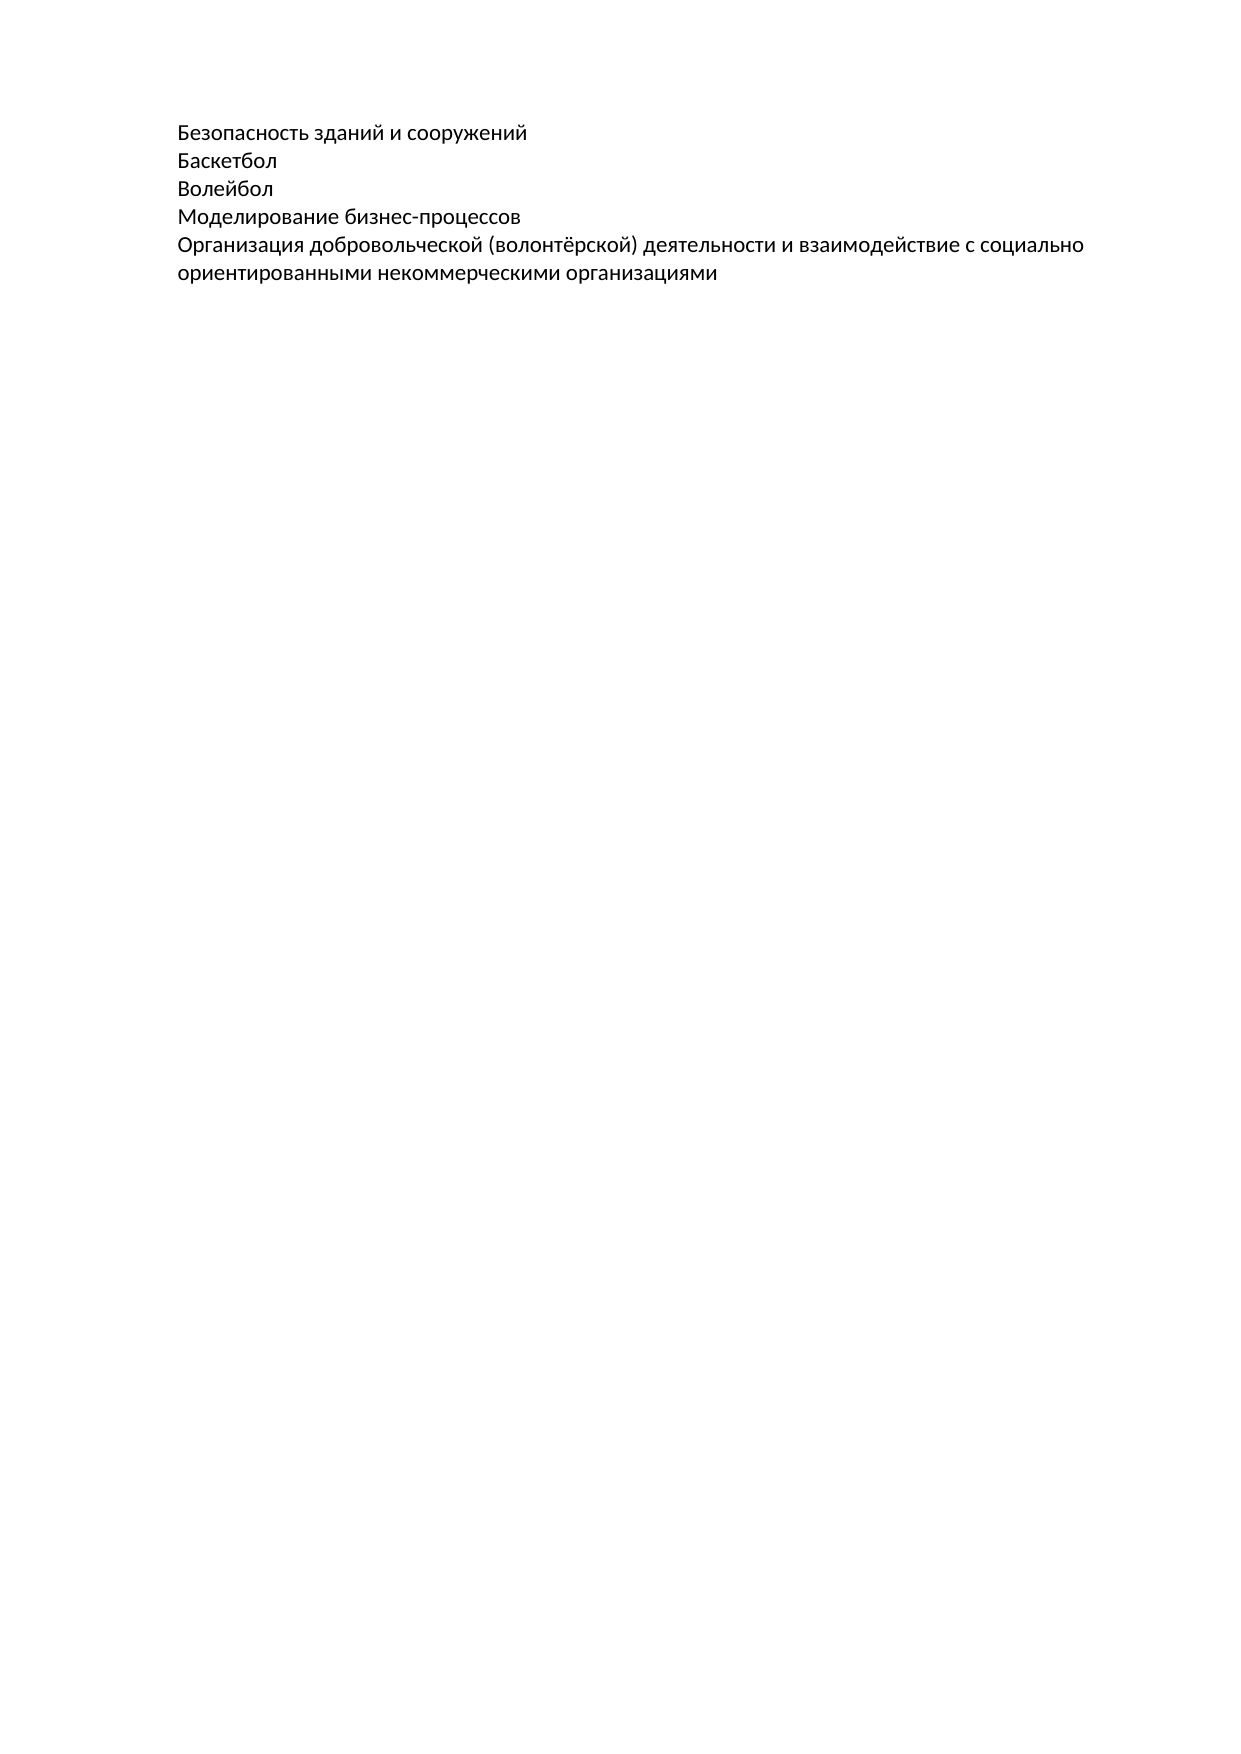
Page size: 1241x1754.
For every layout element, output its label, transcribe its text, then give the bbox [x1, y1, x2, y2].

text Моделирование бизнес-процессов [177, 202, 1152, 230]
text Баскетбол [177, 146, 1152, 174]
text Безопасность зданий и сооружений [177, 118, 1152, 146]
text Организация добровольческой (волонтёрской) деятельности и взаимодействие с социально ориентированными некоммерческими организациями [177, 230, 1152, 286]
text Волейбол [177, 174, 1152, 202]
